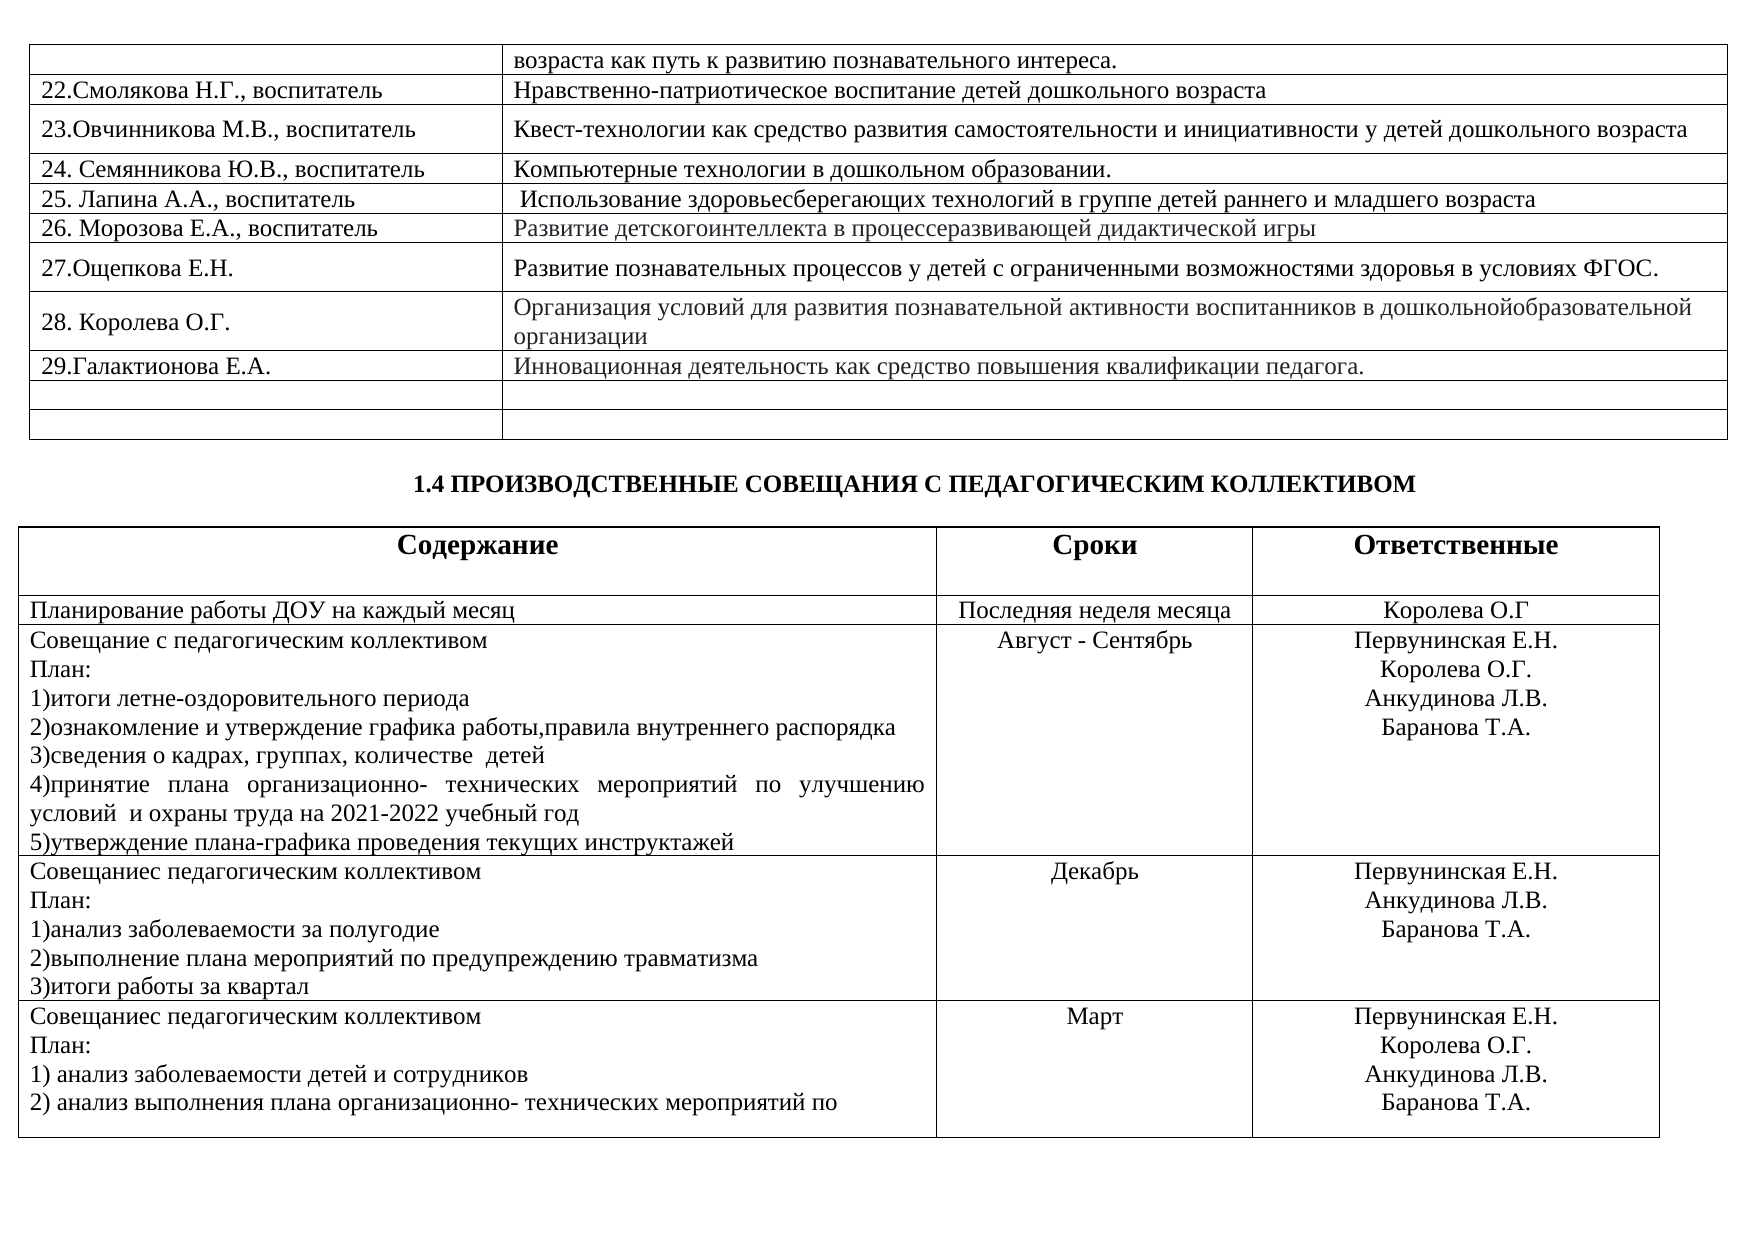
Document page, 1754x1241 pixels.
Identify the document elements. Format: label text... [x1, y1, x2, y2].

table_cell Нравственно-патриотическое воспитание детей дошкольного возраста [503, 75, 1727, 104]
table_cell Декабрь [937, 856, 1252, 1000]
table_cell Развитие детскогоинтеллекта в процессеразвивающей дидактической игры [503, 214, 1727, 242]
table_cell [1253, 1001, 1659, 1137]
table_cell [30, 410, 502, 439]
table_cell Совещаниес педагогическим коллективом План: 1)анализ заболеваемости за полугодие 2)выполнение плана мероприятий по предупреждению травматизма 3)итоги работы за квартал [19, 856, 936, 1000]
table_cell [30, 381, 502, 409]
list ПРОИЗВОДСТВЕННЫЕ СОВЕЩАНИЯ С ПЕДАГОГИЧЕСКИМ КОЛЛЕКТИВОМ [104, 469, 1725, 498]
table_cell Квест-технологии как средство развития самостоятельности и инициативности у детей дошкольного возраста [503, 105, 1727, 153]
table_header Содержание [19, 528, 936, 594]
table_cell Планирование работы ДОУ на каждый месяц [19, 596, 936, 624]
table_cell Совещание с педагогическим коллективом План: 1)итоги летне-оздоровительного периода 2)ознакомление и утверждение графика работы,правила внутреннего распорядка 3)сведения о кадрах, группах, количестве детей 4)принятие плана организационно- технических мероприятий по улучшению условий и охраны труда на 2021-2022 учебный год 5)утверждение плана-графика проведения текущих инструктажей [19, 625, 936, 855]
table_cell Организация условий для развития познавательной активности воспитанников в дошкольнойобразовательной организации [503, 292, 1727, 350]
table_cell Использование здоровьесберегающих технологий в группе детей раннего и младшего возраста [503, 184, 1727, 212]
table_cell Развитие познавательных процессов у детей с ограниченными возможностями здоровья в условиях ФГОС. [503, 243, 1727, 291]
table_cell Компьютерные технологии в дошкольном образовании. [503, 154, 1727, 183]
table_cell 28. Королева О.Г. [30, 292, 502, 350]
table_cell 22.Смолякова Н.Г., воспитатель [30, 75, 502, 104]
table_cell Март [937, 1001, 1252, 1137]
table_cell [30, 45, 502, 74]
table_cell Королева О.Г [1253, 596, 1659, 624]
table_cell [503, 410, 1727, 439]
table_cell [503, 381, 1727, 409]
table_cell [503, 45, 1727, 74]
table_cell 27.Ощепкова Е.Н. [30, 243, 502, 291]
table_cell Последняя неделя месяца [937, 596, 1252, 624]
table_cell Август - Сентябрь [937, 625, 1252, 855]
table_header Ответственные [1253, 528, 1659, 594]
table_cell 23.Овчинникова М.В., воспитатель [30, 105, 502, 153]
table_cell Первунинская Е.Н. Королева О.Г. Анкудинова Л.В. Баранова Т.А. [1253, 625, 1659, 855]
table_cell 29.Галактионова Е.А. [30, 351, 502, 379]
table_cell Инновационная деятельность как средство повышения квалификации педагога. [503, 351, 1727, 379]
table_cell 26. Морозова Е.А., воспитатель [30, 214, 502, 242]
table_cell Первунинская Е.Н. Анкудинова Л.В. Баранова Т.А. [1253, 856, 1659, 1000]
table_header Сроки [937, 528, 1252, 594]
table_cell 25. Лапина А.А., воспитатель [30, 184, 502, 212]
table_cell 24. Семянникова Ю.В., воспитатель [30, 154, 502, 183]
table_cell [19, 1001, 936, 1137]
